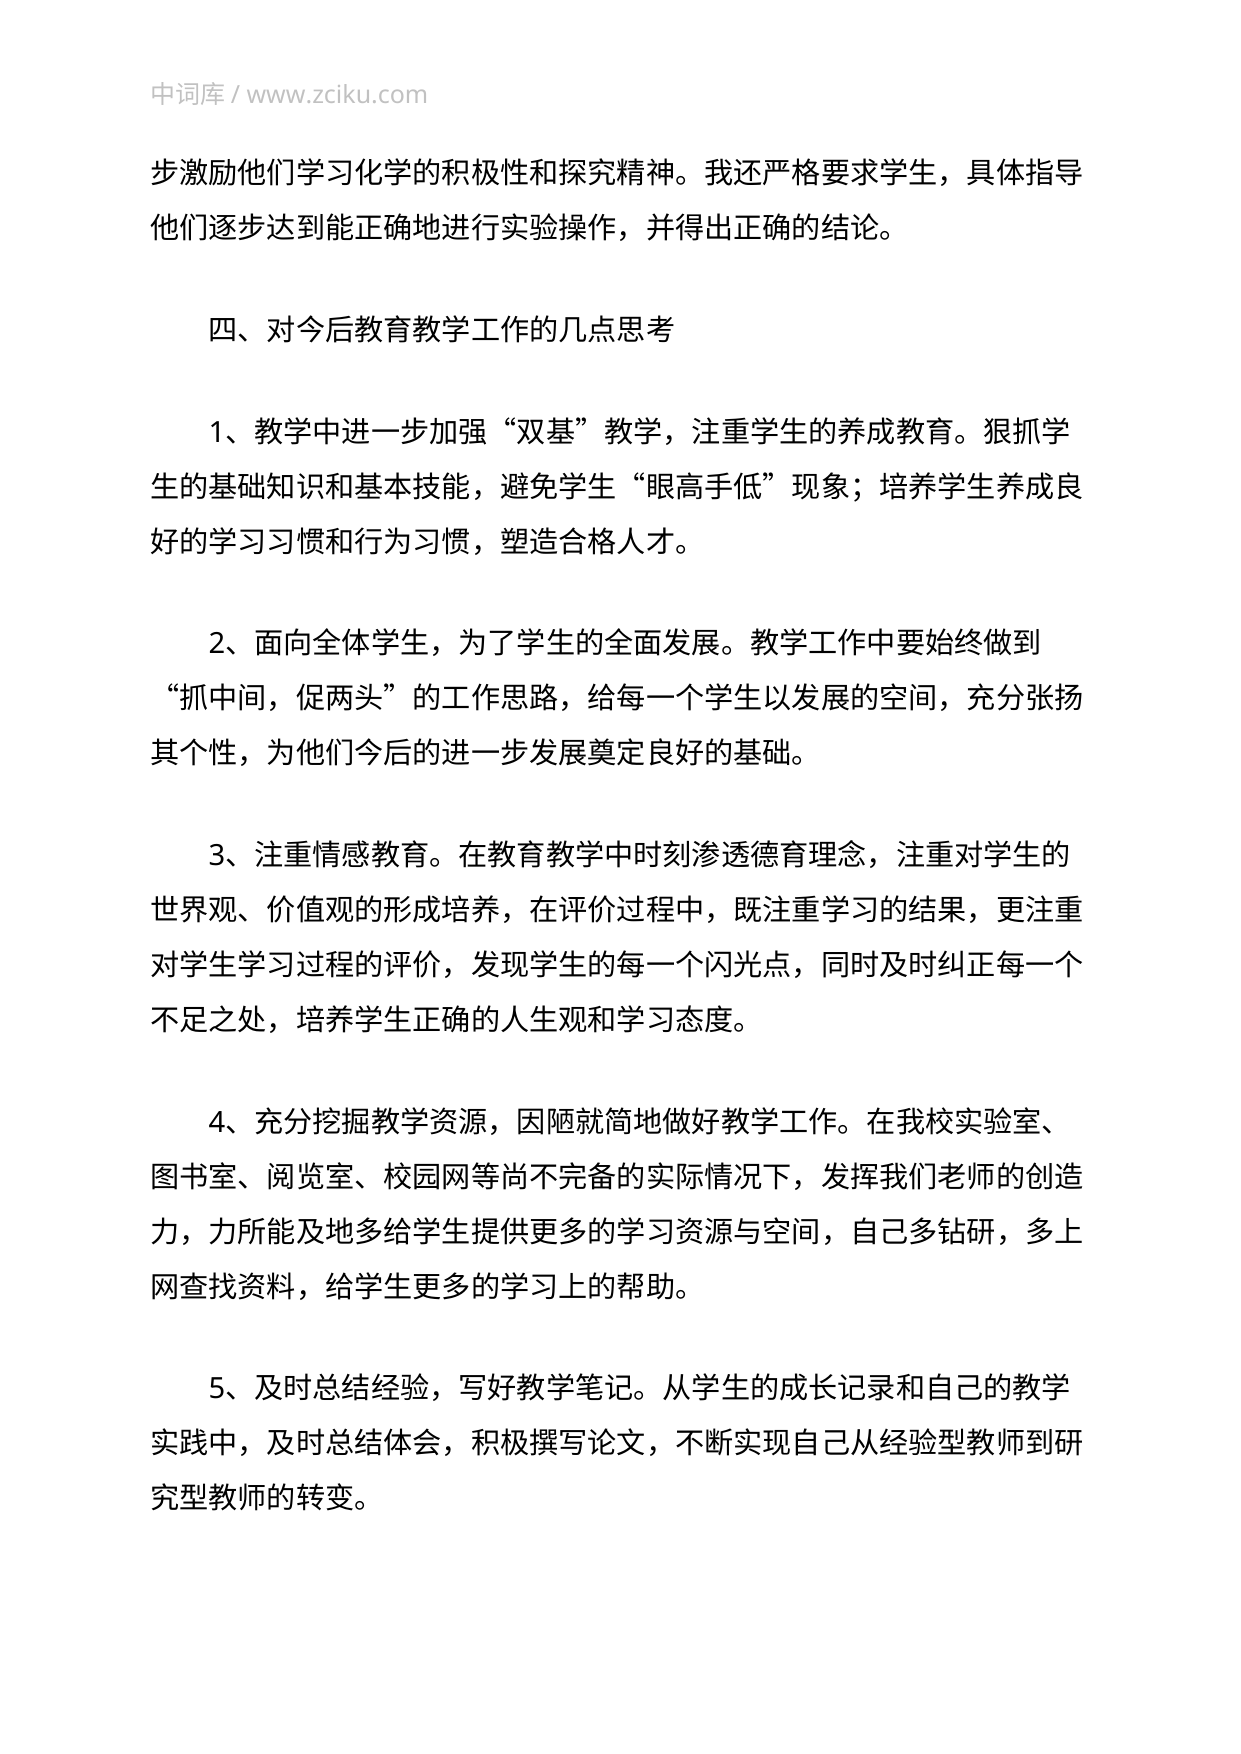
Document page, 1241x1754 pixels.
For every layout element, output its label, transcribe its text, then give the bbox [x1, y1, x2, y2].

text 2、面向全体学生，为了学生的全面发展。教学工作中要始终做到“抓中间，促两头”的工作思路，给每一个学生以发展的空间，充分张扬其个性，为他们今后的进一步发展奠定良好的基础。 [150, 620, 1090, 772]
text 4、充分挖掘教学资源，因陋就简地做好教学工作。在我校实验室、图书室、阅览室、校园网等尚不完备的实际情况下，发挥我们老师的创造力，力所能及地多给学生提供更多的学习资源与空间，自己多钻研，多上网查找资料，给学生更多的学习上的帮助。 [150, 1098, 1090, 1305]
text 5、及时总结经验，写好教学笔记。从学生的成长记录和自己的教学实践中，及时总结体会，积极撰写论文，不断实现自己从经验型教师到研究型教师的转变。 [150, 1365, 1090, 1517]
text 3、注重情感教育。在教育教学中时刻渗透德育理念，注重对学生的世界观、价值观的形成培养，在评价过程中，既注重学习的结果，更注重对学生学习过程的评价，发现学生的每一个闪光点，同时及时纠正每一个不足之处，培养学生正确的人生观和学习态度。 [150, 832, 1090, 1039]
text 四、对今后教育教学工作的几点思考 [150, 307, 1090, 349]
text 1、教学中进一步加强“双基”教学，注重学生的养成教育。狠抓学生的基础知识和基本技能，避免学生“眼高手低”现象；培养学生养成良好的学习习惯和行为习惯，塑造合格人才。 [150, 408, 1090, 561]
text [150, 150, 1090, 247]
